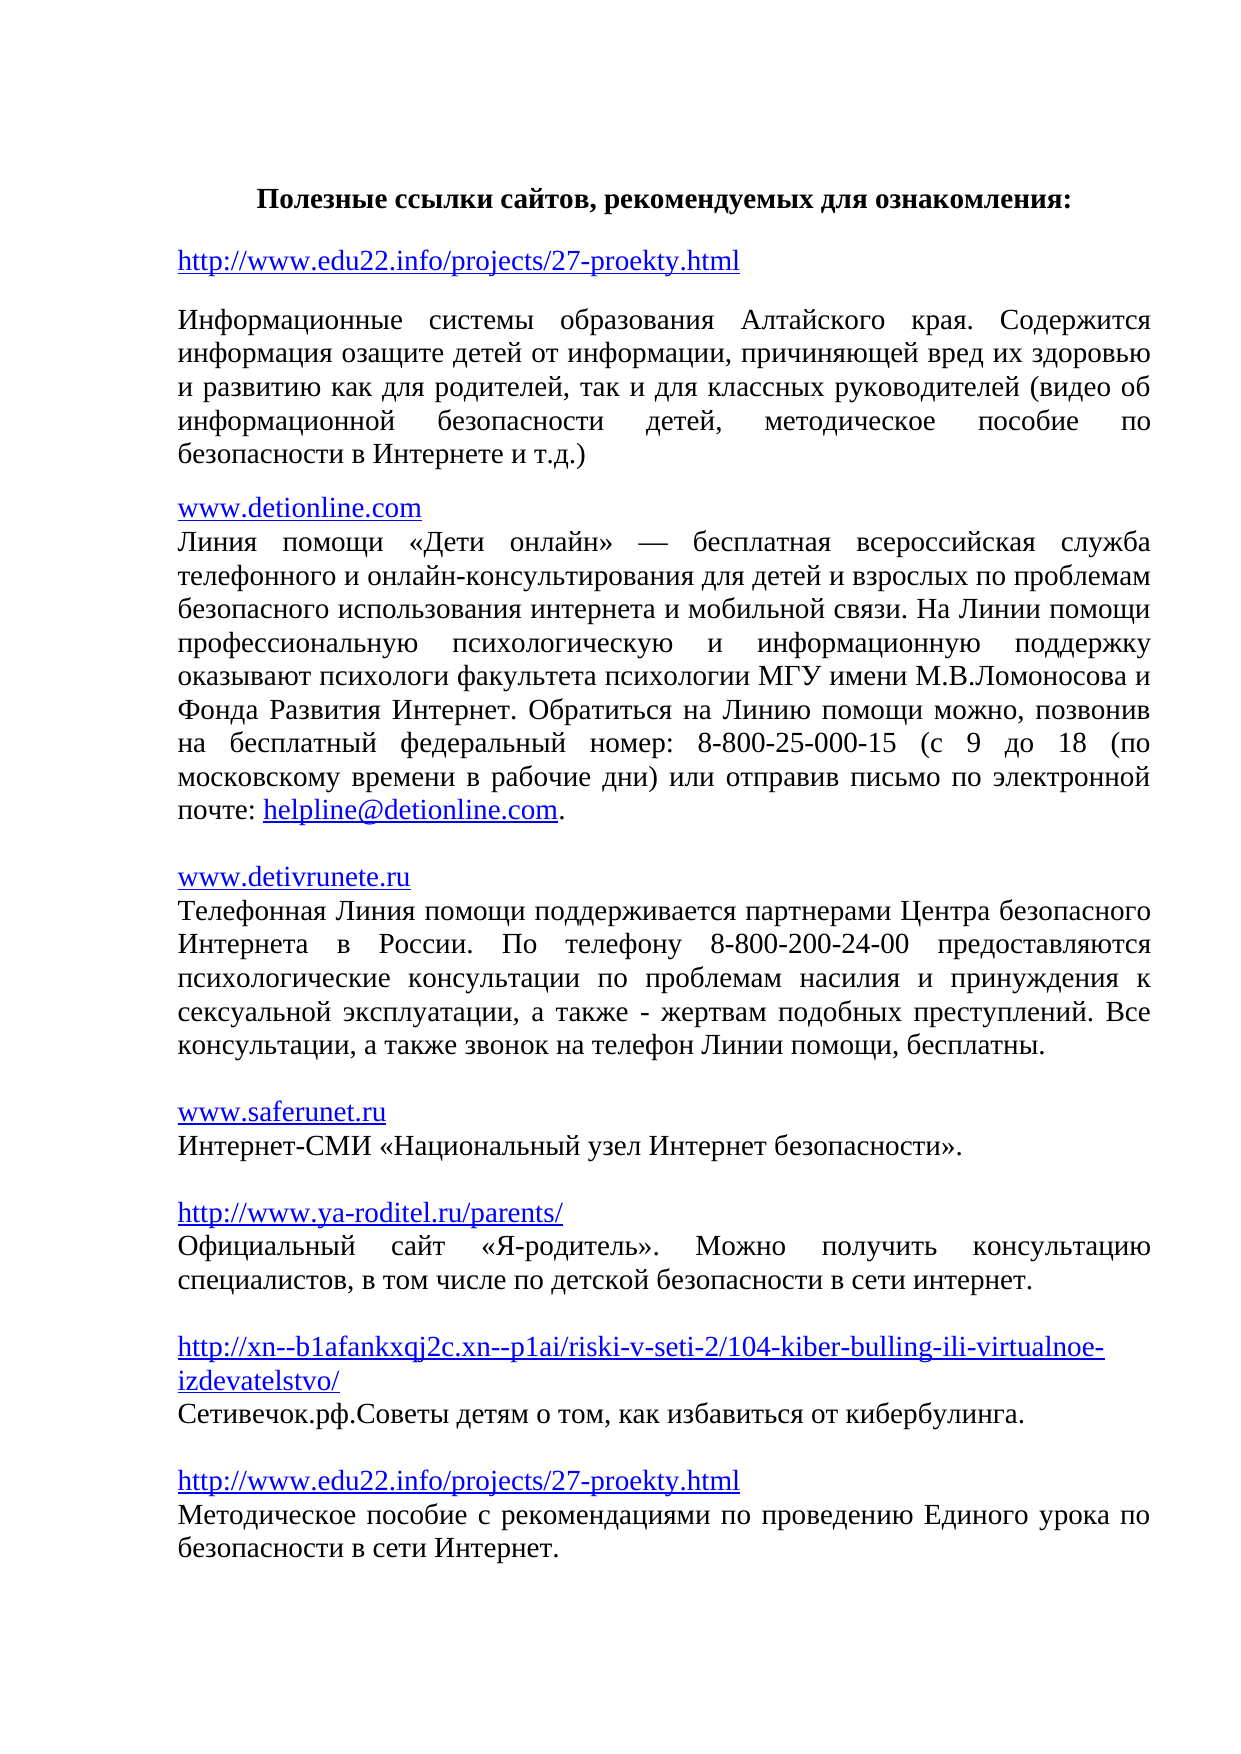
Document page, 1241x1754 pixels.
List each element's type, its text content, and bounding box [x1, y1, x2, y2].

text Методическое пособие с рекомендациями по проведению Единого урока по безопасности в сети Интернет. [177, 1497, 1152, 1564]
text Официальный сайт «Я-родитель». Можно получить консультацию специалистов, в том числе по детской безопасности в сети интернет. [177, 1228, 1152, 1296]
text Информационные системы образования Алтайского края. Содержится информация озащите детей от информации, причиняющей вред их здоровью и развитию как для родителей, так и для классных руководителей (видео об информационной безопасности детей, методическое пособие по безопасности в Интернете и т.д.) [177, 302, 1152, 470]
text http://www.edu22.info/projects/27-proekty.html [177, 1463, 1152, 1497]
text Интернет-СМИ «Национальный узел Интернет безопасности». [177, 1128, 1152, 1161]
text http://xn--b1afankxqj2c.xn--p1ai/riski-v-seti-2/104-kiber-bulling-ili-virtualnoe-izdevatelstvo/ [177, 1329, 1152, 1396]
text Полезные ссылки сайтов, рекомендуемых для ознакомления: [177, 181, 1152, 214]
text www.saferunet.ru [177, 1094, 1152, 1128]
text Сетивечок.рф.Советы детям о том, как избавиться от кибербулинга. [177, 1396, 1152, 1430]
text http://www.ya-roditel.ru/parents/ [177, 1195, 1152, 1228]
text Телефонная Линия помощи поддерживается партнерами Центра безопасного Интернета в России. По телефону 8-800-200-24-00 предоставляются психологические консультации по проблемам насилия и принуждения к сексуальной эксплуатации, а также - жертвам подобных преступлений. Все консультации, а также звонок на телефон Линии помощи, бесплатны. [177, 893, 1152, 1061]
text www.detivrunete.ru [177, 859, 1152, 893]
text http://www.edu22.info/projects/27-proekty.html [177, 243, 1152, 277]
text www.detionline.com Линия помощи «Дети онлайн» — бесплатная всероссийская служба телефонного и онлайн-консультирования для детей и взрослых по проблемам безопасного использования интернета и мобильной связи. На Линии помощи профессиональную психологическую и информационную поддержку оказывают психологи факультета психологии МГУ имени М.В.Ломоносова и Фонда Развития Интернет. Обратиться на Линию помощи можно, позвонив на бесплатный федеральный номер: 8-800-25-000-15 (с 9 до 18 (по московскому времени в рабочие дни) или отправив письмо по электронной почте: helpline@detionline.com. [177, 491, 1152, 826]
